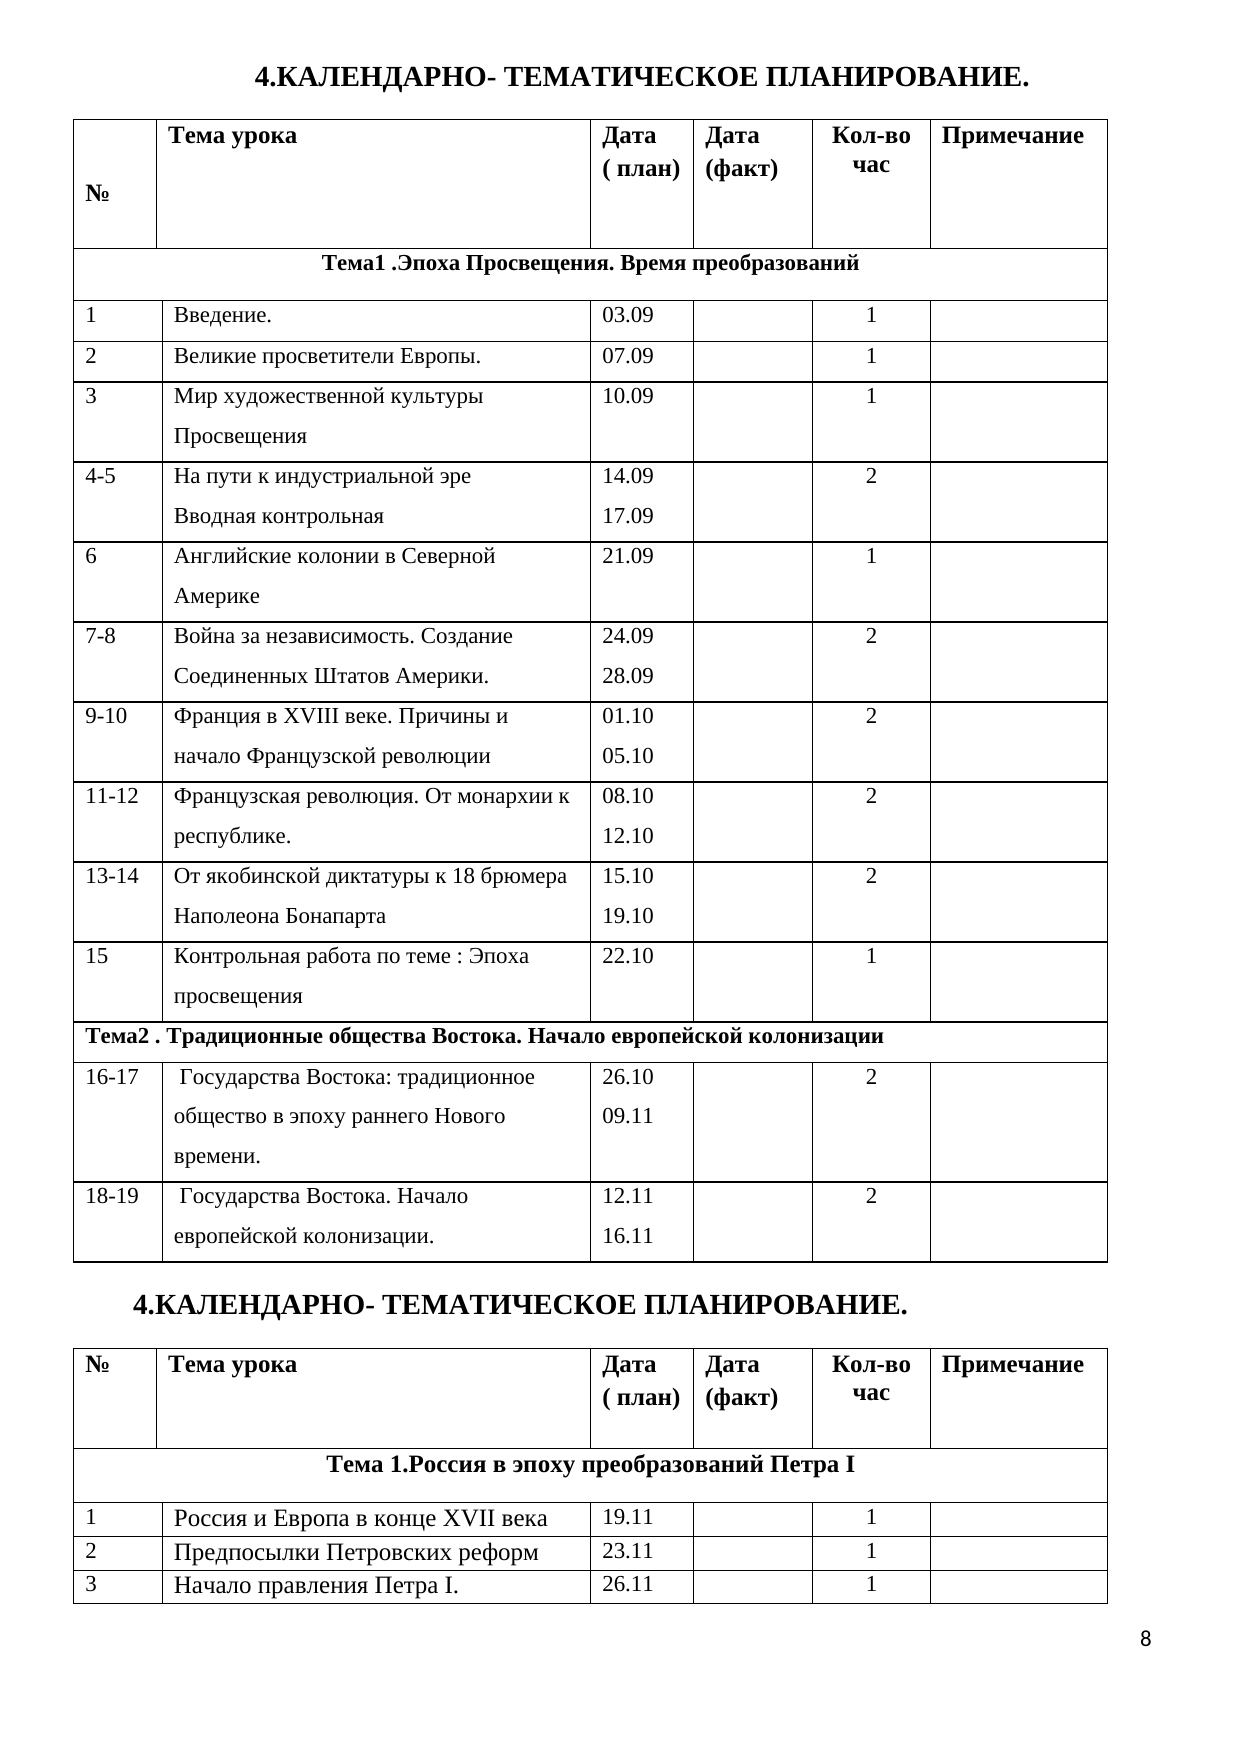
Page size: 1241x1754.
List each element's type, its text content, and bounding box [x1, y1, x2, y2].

table_header Тема урока [157, 120, 590, 248]
table_cell [931, 783, 1107, 861]
table_cell [931, 863, 1107, 941]
table_cell 13-14 [74, 863, 162, 941]
table_cell 14.09 17.09 [591, 463, 693, 541]
table_cell [694, 863, 812, 941]
table_cell Война за независимость. Создание Соединенных Штатов Америки. [163, 623, 590, 701]
table_cell 3 [74, 1571, 162, 1603]
table_cell Английские колонии в Северной Америке [163, 543, 590, 621]
table_cell [931, 1571, 1107, 1603]
table_cell 03.09 [591, 301, 693, 341]
table_cell [931, 1063, 1107, 1181]
table_cell [694, 383, 812, 461]
table_header Кол-во час [813, 120, 930, 248]
table_cell [694, 1063, 812, 1181]
table_header Кол-во час [813, 1349, 930, 1448]
table_cell Великие просветители Европы. [163, 342, 590, 381]
table_cell 1 [813, 1537, 930, 1569]
table_cell [931, 301, 1107, 341]
table_cell Мир художественной культуры Просвещения [163, 383, 590, 461]
table_cell [931, 943, 1107, 1021]
table_cell Тема 1.Россия в эпоху преобразований Петра I [74, 1449, 1107, 1502]
table_cell Предпосылки Петровских реформ [163, 1537, 590, 1569]
table_cell 23.11 [591, 1537, 693, 1569]
text 4.КАЛЕНДАРНО- ТЕМАТИЧЕСКОЕ ПЛАНИРОВАНИЕ. [133, 59, 1152, 93]
table_cell Тема2 . Традиционные общества Востока. Начало европейской колонизации [74, 1023, 1107, 1062]
table_cell [931, 703, 1107, 781]
table_cell 2 [813, 1183, 930, 1261]
table_cell Французская революция. От монархии к республике. [163, 783, 590, 861]
table_cell Франция в XVIII веке. Причины и начало Французской революции [163, 703, 590, 781]
table_cell [931, 463, 1107, 541]
table_header Дата ( план) [591, 120, 693, 248]
table_cell 2 [813, 783, 930, 861]
table_cell [694, 342, 812, 381]
table_cell 2 [74, 1537, 162, 1569]
table_cell [931, 1503, 1107, 1536]
table_cell [694, 703, 812, 781]
table_cell [931, 1183, 1107, 1261]
table_cell 07.09 [591, 342, 693, 381]
table_cell Россия и Европа в конце XVII века [163, 1503, 590, 1536]
table_cell 1 [74, 301, 162, 341]
text 4.КАЛЕНДАРНО- ТЕМАТИЧЕСКОЕ ПЛАНИРОВАНИЕ. [133, 1287, 1152, 1321]
table_cell Государства Востока. Начало европейской колонизации. [163, 1183, 590, 1261]
table_header № [74, 120, 156, 248]
table_cell Контрольная работа по теме : Эпоха просвещения [163, 943, 590, 1021]
table_cell 2 [813, 863, 930, 941]
table_cell 1 [813, 342, 930, 381]
table_cell [931, 383, 1107, 461]
table_cell 7-8 [74, 623, 162, 701]
table_cell 10.09 [591, 383, 693, 461]
table_cell [931, 543, 1107, 621]
table_cell [694, 543, 812, 621]
table_cell 1 [813, 1571, 930, 1603]
table_cell [694, 463, 812, 541]
table_cell Введение. [163, 301, 590, 341]
table_cell 26.11 [591, 1571, 693, 1603]
table_cell 08.10 12.10 [591, 783, 693, 861]
table_header Примечание [931, 120, 1107, 248]
table_cell 26.10 09.11 [591, 1063, 693, 1181]
table_cell 4-5 [74, 463, 162, 541]
table_cell 3 [74, 383, 162, 461]
table_cell 1 [813, 543, 930, 621]
table_cell 2 [813, 463, 930, 541]
table_header № [74, 1349, 156, 1448]
table_cell [694, 301, 812, 341]
table_cell Тема1 .Эпоха Просвещения. Время преобразований [74, 249, 1107, 300]
table_cell 2 [813, 703, 930, 781]
table_cell Государства Востока: традиционное общество в эпоху раннего Нового времени. [163, 1063, 590, 1181]
table_cell [694, 623, 812, 701]
table_cell 2 [74, 342, 162, 381]
table_cell От якобинской диктатуры к 18 брюмера Наполеона Бонапарта [163, 863, 590, 941]
table_cell 1 [813, 383, 930, 461]
table_cell 1 [74, 1503, 162, 1536]
table_cell 2 [813, 1063, 930, 1181]
table_header Примечание [931, 1349, 1107, 1448]
table_cell [694, 1503, 812, 1536]
table_cell [694, 1537, 812, 1569]
table_cell 11-12 [74, 783, 162, 861]
table_cell 19.11 [591, 1503, 693, 1536]
table_cell [931, 342, 1107, 381]
table_cell [694, 1183, 812, 1261]
table_cell 22.10 [591, 943, 693, 1021]
table_header Тема урока [157, 1349, 590, 1448]
table_cell 6 [74, 543, 162, 621]
table_cell [931, 1537, 1107, 1569]
table_header Дата (факт) [694, 1349, 812, 1448]
table_cell 9-10 [74, 703, 162, 781]
table_cell 21.09 [591, 543, 693, 621]
table_cell 1 [813, 943, 930, 1021]
table_cell 16-17 [74, 1063, 162, 1181]
table_cell 1 [813, 301, 930, 341]
table_cell [694, 943, 812, 1021]
table_cell [694, 783, 812, 861]
table_cell 01.10 05.10 [591, 703, 693, 781]
table_cell 12.11 16.11 [591, 1183, 693, 1261]
table_cell 15 [74, 943, 162, 1021]
table_cell 2 [813, 623, 930, 701]
table_header Дата ( план) [591, 1349, 693, 1448]
table_cell [694, 1571, 812, 1603]
table_cell 1 [813, 1503, 930, 1536]
table_cell 15.10 19.10 [591, 863, 693, 941]
table_cell Начало правления Петра I. [163, 1571, 590, 1603]
table_cell 24.09 28.09 [591, 623, 693, 701]
table_cell 18-19 [74, 1183, 162, 1261]
table_header Дата (факт) [694, 120, 812, 248]
table_cell На пути к индустриальной эре Вводная контрольная [163, 463, 590, 541]
table_cell [931, 623, 1107, 701]
